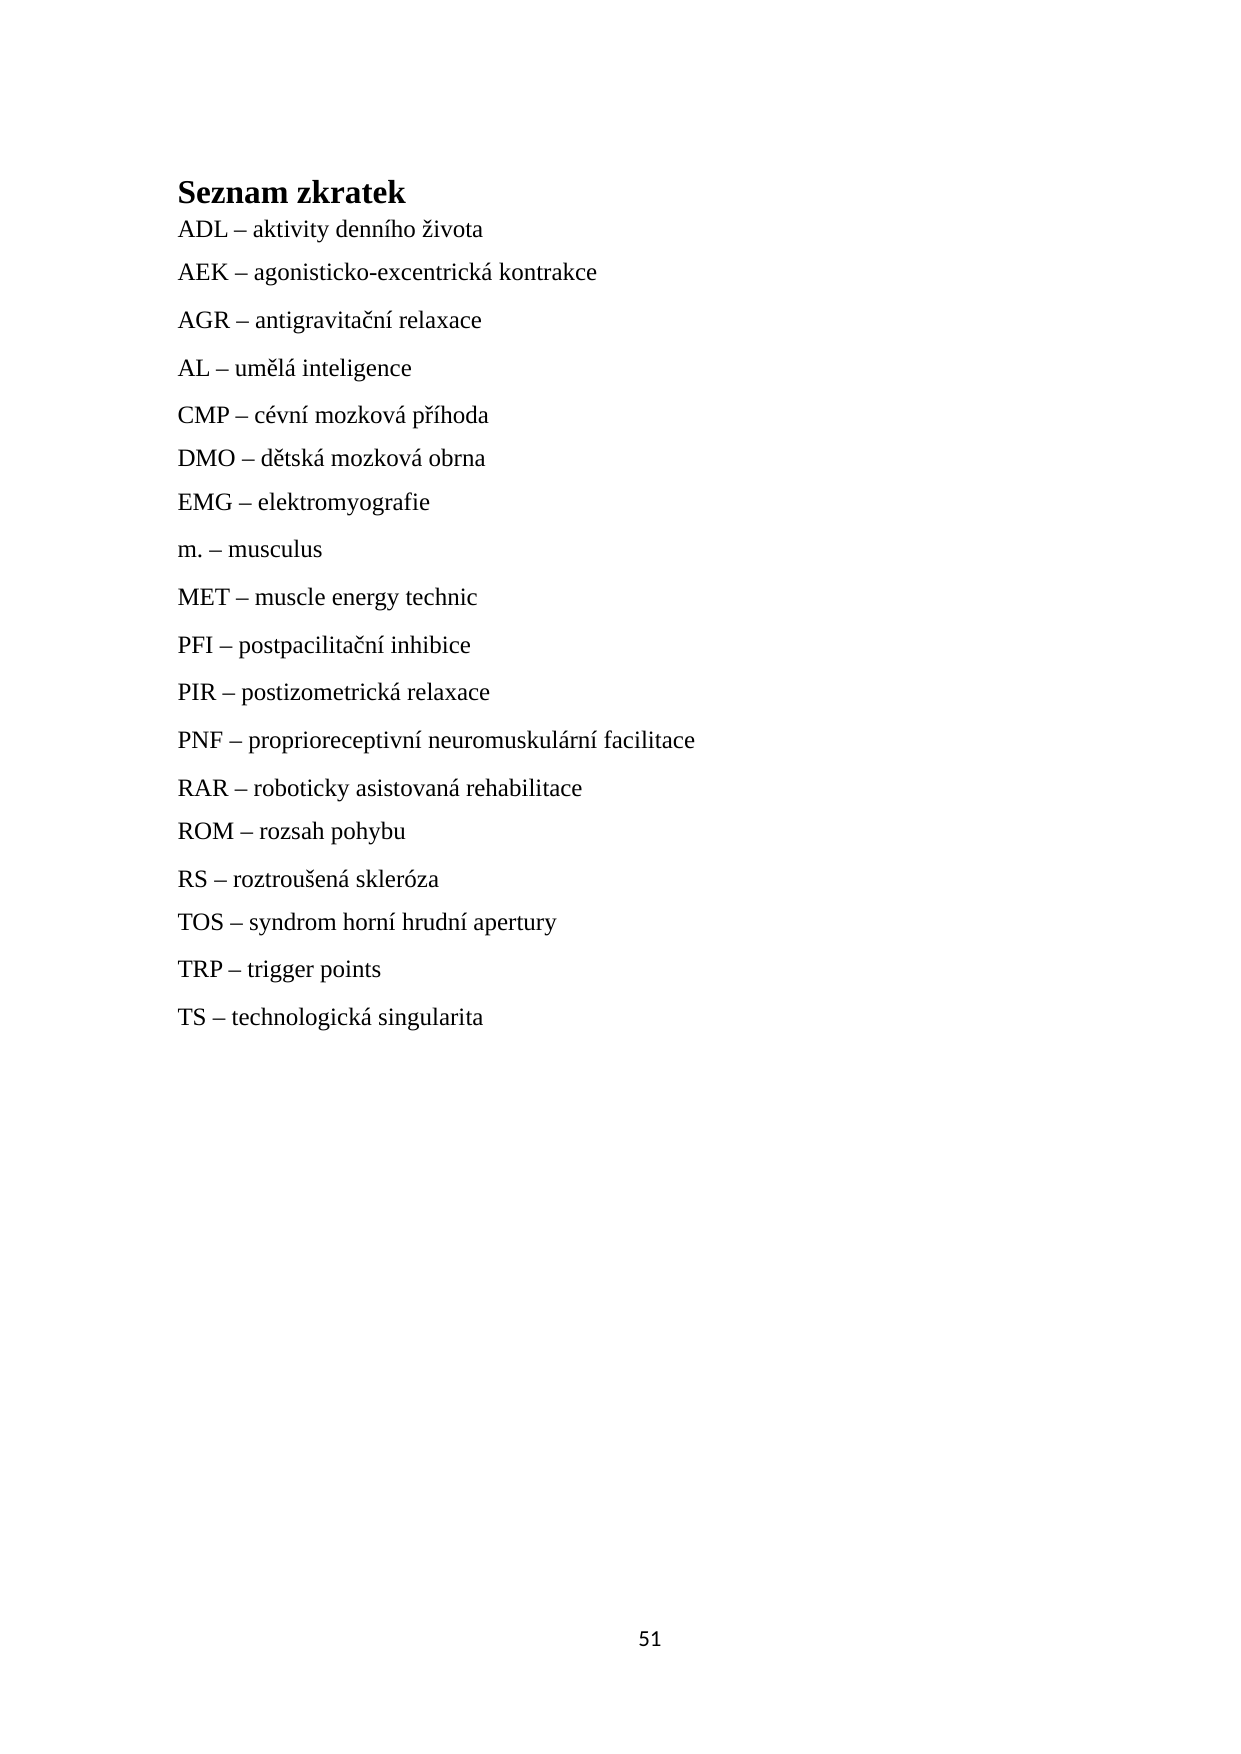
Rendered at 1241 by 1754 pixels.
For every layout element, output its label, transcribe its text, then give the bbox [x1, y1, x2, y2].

text AEK – agonisticko-excentrická kontrakce [177, 257, 1122, 286]
text ADL – aktivity denního života [177, 214, 1122, 243]
text TS – technologická singularita [177, 1002, 1122, 1031]
text AGR – antigravitační relaxace [177, 305, 1122, 334]
text AL – umělá inteligence [177, 353, 1122, 381]
text CMP – cévní mozková příhoda [177, 400, 1122, 429]
text RAR – roboticky asistovaná rehabilitace [177, 773, 1122, 802]
text PIR – postizometrická relaxace [177, 677, 1122, 706]
text TOS – syndrom horní hrudní apertury [177, 907, 1122, 936]
text TRP – trigger points [177, 954, 1122, 983]
text RS – roztroušená skleróza [177, 864, 1122, 892]
text DMO – dětská mozková obrna [177, 443, 1122, 472]
text PNF – proprioreceptivní neuromuskulární facilitace [177, 725, 1122, 754]
text ROM – rozsah pohybu [177, 816, 1122, 845]
subtitle Seznam zkratek [177, 173, 1122, 211]
text EMG – elektromyografie [177, 487, 1122, 515]
text PFI – postpacilitační inhibice [177, 630, 1122, 658]
text MET – muscle energy technic [177, 582, 1122, 611]
text m. – musculus [177, 534, 1122, 563]
